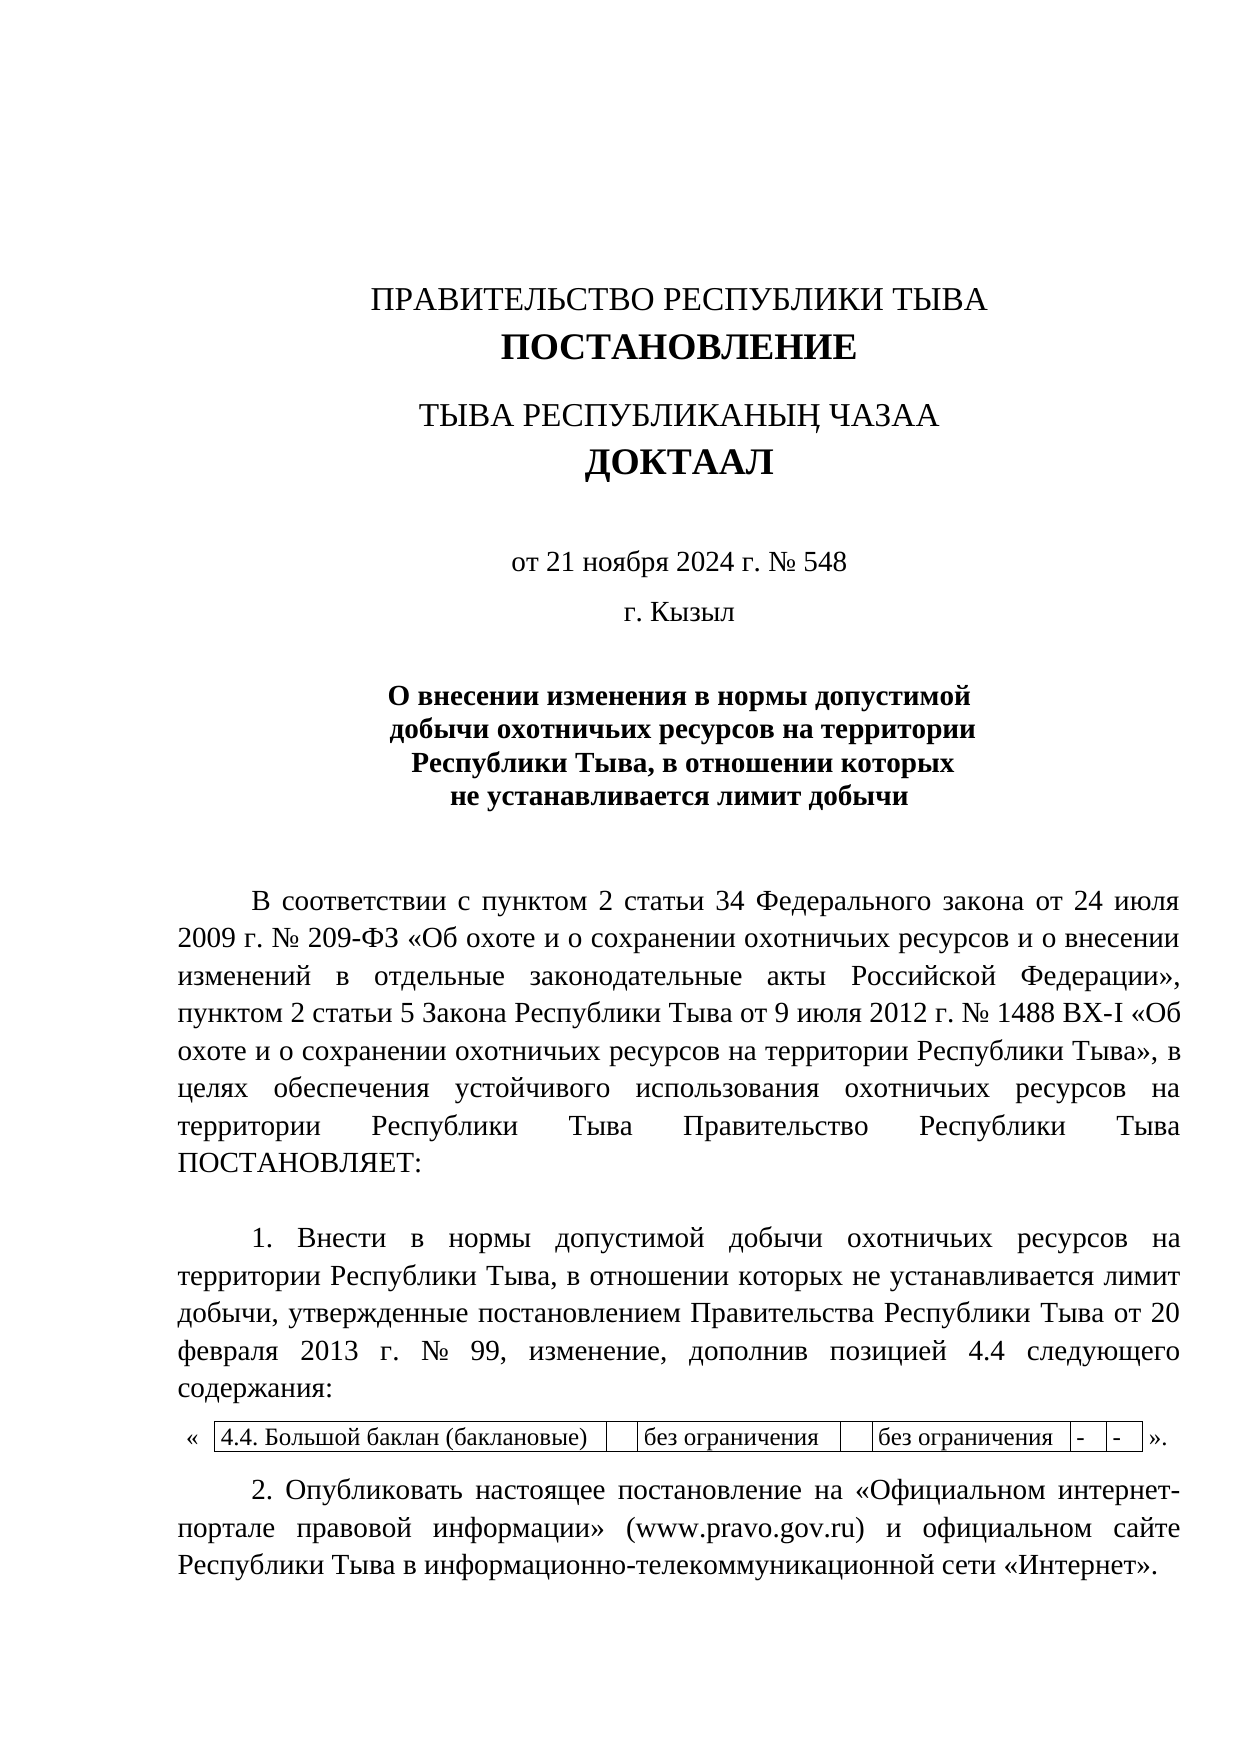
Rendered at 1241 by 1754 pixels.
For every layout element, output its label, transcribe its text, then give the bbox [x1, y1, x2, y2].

text Республики Тыва, в отношении которых [177, 745, 1181, 778]
text г. Кызыл [177, 594, 1181, 627]
text В соответствии с пунктом 2 статьи 34 Федерального закона от 24 июля 2009 г. № 209-ФЗ «Об охоте и о сохранении охотничьих ресурсов и о внесении изменений в отдельные законодательные акты Российской Федерации», пунктом 2 статьи 5 Закона Республики Тыва от 9 июля 2012 г. № 1488 ВХ-I «Об охоте и о сохранении охотничьих ресурсов на территории Республики Тыва», в целях обеспечения устойчивого использования охотничьих ресурсов на территории Республики Тыва Правительство Республики Тыва ПОСТАНОВЛЯЕТ: [177, 879, 1181, 1179]
table_header - [1071, 1422, 1106, 1451]
text 1. Внести в нормы допустимой добычи охотничьих ресурсов на территории Республики Тыва, в отношении которых не устанавливается лимит добычи, утвержденные постановлением Правительства Республики Тыва от 20 февраля 2013 г. № 99, изменение, дополнив позицией 4.4 следующего содержания: [177, 1217, 1181, 1404]
text О внесении изменения в нормы допустимой [177, 678, 1181, 711]
table_header « [180, 1421, 214, 1451]
text от 21 ноября 2024 г. № 548 [177, 544, 1181, 577]
table_header без ограничения [638, 1422, 840, 1451]
text добычи охотничьих ресурсов на территории [177, 711, 1181, 745]
list 2. Опубликовать настоящее постановление на «Официальном интернет-портале правовой информации» (www.pravo.gov.ru) и официальном сайте Республики Тыва в информационно-телекоммуникационной сети «Интернет». [177, 1468, 1181, 1581]
table_header - [1107, 1422, 1142, 1451]
table_header без ограничения [873, 1422, 1070, 1451]
text не устанавливается лимит добычи [177, 778, 1181, 812]
text ПРАВИТЕЛЬСТВО РЕСПУБЛИКИ ТЫВА ПОСТАНОВЛЕНИЕ [177, 280, 1181, 368]
table_header [607, 1422, 637, 1451]
table_header [841, 1422, 872, 1451]
table_header ». [1143, 1421, 1178, 1451]
text ТЫВА РЕСПУБЛИКАНЫӉ ЧАЗАА ДОКТААЛ [177, 395, 1181, 483]
table_header 4.4. Большой баклан (баклановые) [215, 1422, 606, 1451]
